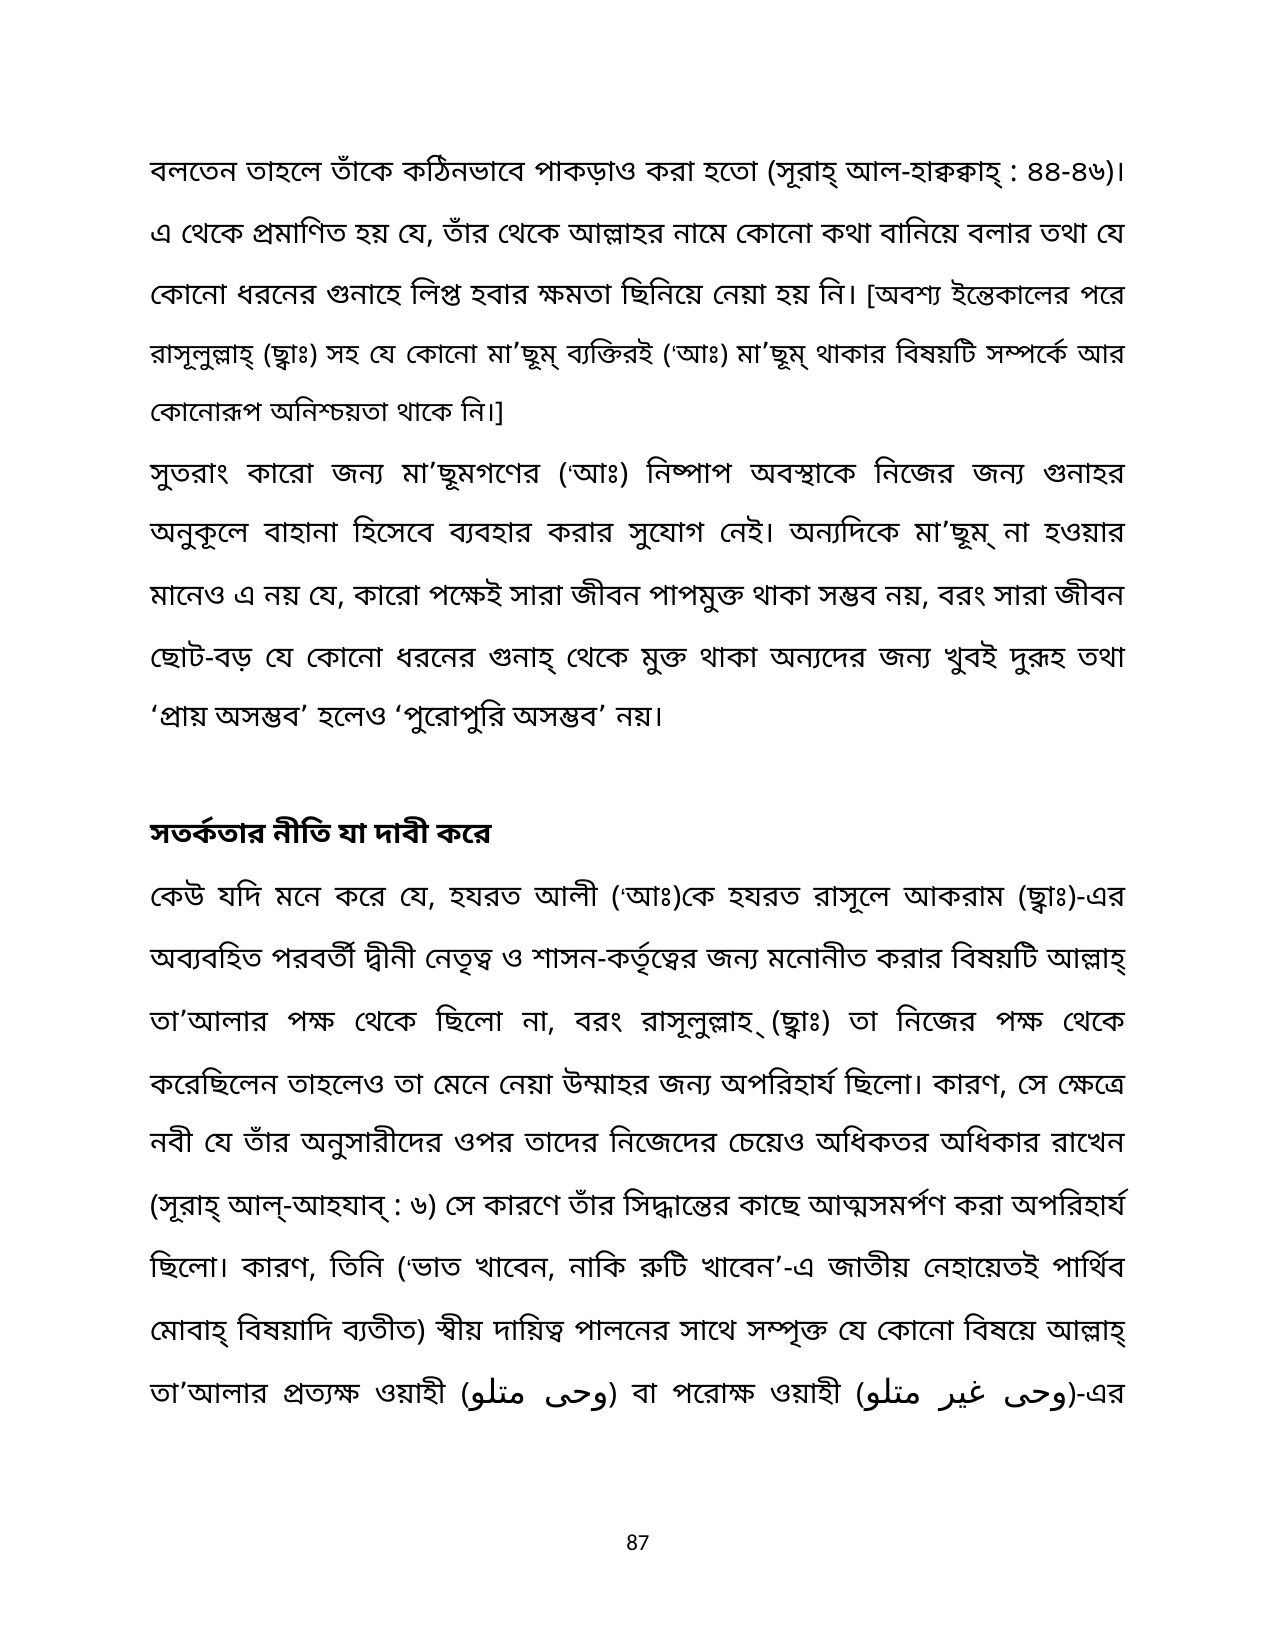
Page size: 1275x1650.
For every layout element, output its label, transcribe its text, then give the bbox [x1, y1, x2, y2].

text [150, 150, 1125, 433]
text সুতরাং কারো জন্য মা’ছূমগণের (‘আঃ) নিষ্পাপ অবস্থাকে নিজের জন্য গুনাহর অনুকূলে বাহানা হিসেবে ব্যবহার করার সুযোগ নেই। অন্যদিকে মা’ছূম্ না হওয়ার মানেও এ নয় যে, কারো পক্ষেই সারা জীবন পাপমুক্ত থাকা সম্ভব নয়, বরং সারা জীবন ছোট-বড় যে কোনো ধরনের গুনাহ্ থেকে মুক্ত থাকা অন্যদের জন্য খুবই দুরূহ তথা ‘প্রায় অসম্ভব’ হলেও ‘পুরোপুরি অসম্ভব’ নয়। [150, 453, 1125, 738]
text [150, 875, 1125, 1415]
text সতর্কতার নীতি যা দাবী করে [150, 817, 1125, 856]
